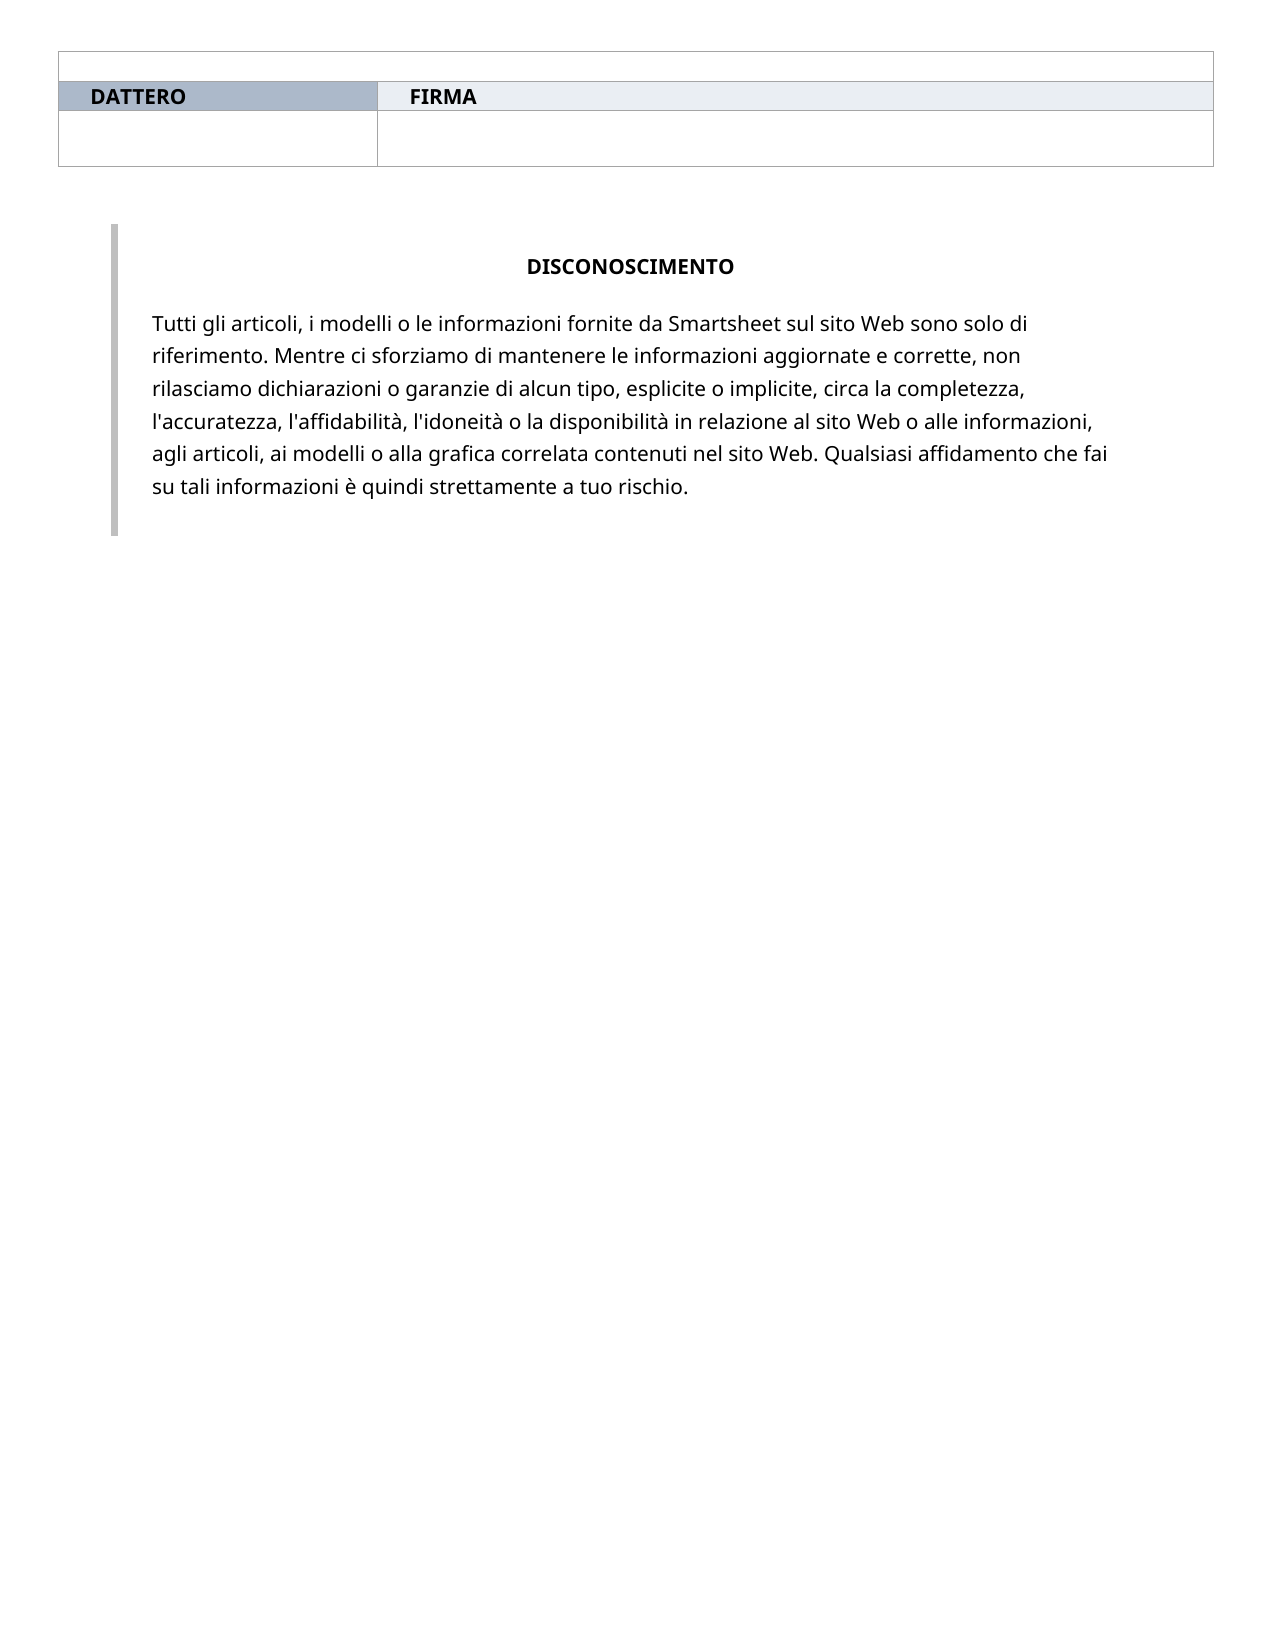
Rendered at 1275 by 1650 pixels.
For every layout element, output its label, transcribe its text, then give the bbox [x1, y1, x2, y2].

table_cell [378, 111, 1213, 166]
table_cell DATTERO [59, 82, 377, 110]
table_cell [59, 111, 377, 166]
table_cell FIRMA [378, 82, 1213, 110]
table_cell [59, 52, 1213, 81]
table_header DISCONOSCIMENTO Tutti gli articoli, i modelli o le informazioni fornite da Smartsheet sul sito Web sono solo di riferimento. Mentre ci sforziamo di mantenere le informazioni aggiornate e corrette, non rilasciamo dichiarazioni o garanzie di alcun tipo, esplicite o implicite, circa la completezza, l'accuratezza, l'affidabilità, l'idoneità o la disponibilità in relazione al sito Web o alle informazioni, agli articoli, ai modelli o alla grafica correlata contenuti nel sito Web. Qualsiasi affidamento che fai su tali informazioni è quindi strettamente a tuo rischio. [118, 224, 1121, 536]
